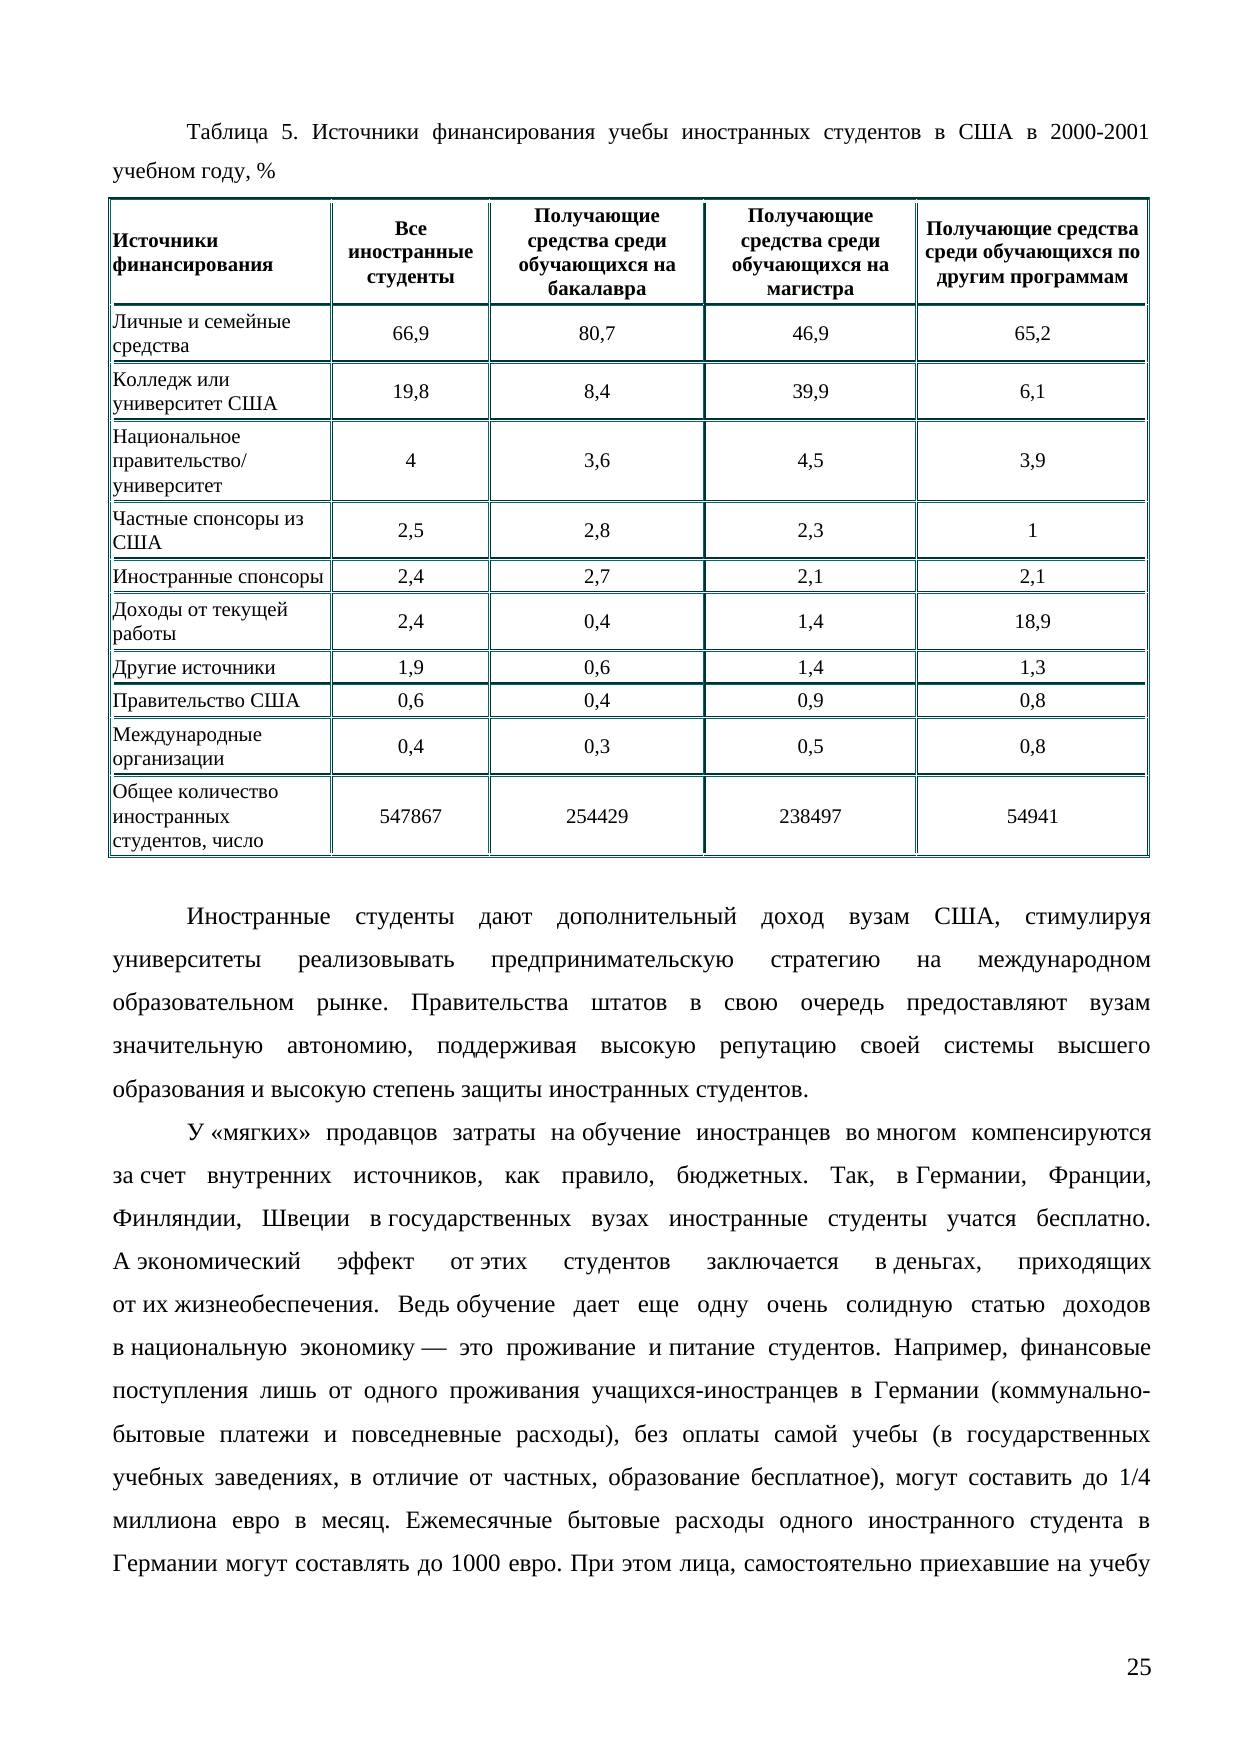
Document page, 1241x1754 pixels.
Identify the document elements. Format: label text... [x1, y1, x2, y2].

table_header Получающие средства среди обучающихся на магистра [704, 200, 917, 303]
table_cell 0,4 [491, 685, 703, 716]
table_cell 0,4 [491, 594, 703, 648]
table_cell 2,8 [491, 503, 703, 557]
table_cell 2,4 [333, 594, 488, 648]
table_cell 547867 [331, 777, 490, 855]
table_cell 0,4 [333, 719, 488, 773]
table_cell Доходы от текущей работы [109, 591, 331, 648]
table_cell 3,9 [918, 418, 1147, 500]
table_cell 4,5 [706, 422, 915, 500]
table_header Получающие средства среди обучающихся по другим программам [917, 200, 1147, 303]
table_cell 2,7 [491, 561, 703, 591]
table_cell 54941 [917, 773, 1147, 855]
table_cell 19,8 [333, 364, 488, 418]
table_cell 66,9 [333, 306, 488, 360]
table_cell Общее количество иностранных студентов, число [111, 773, 331, 855]
table_header Источники финансирования [111, 200, 331, 303]
table_cell 0,9 [706, 685, 915, 716]
table_cell 254429 [490, 777, 704, 855]
table_cell Личные и семейные средства [109, 303, 330, 360]
table_cell 0,3 [491, 719, 703, 773]
table_header Все иностранные студенты [331, 200, 490, 303]
table_cell 0,5 [706, 719, 915, 773]
table_cell 2,1 [706, 561, 915, 591]
table_cell 1,9 [333, 652, 488, 682]
table_cell Другие источники [111, 649, 330, 682]
table_header Получающие средства среди обучающихся на бакалавра [490, 199, 704, 303]
table_cell 1,3 [918, 649, 1147, 682]
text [112, 1117, 1152, 1577]
table_cell 1 [917, 500, 1148, 557]
table_cell Колледж или университет США [111, 360, 330, 418]
table_cell 18,9 [917, 591, 1148, 648]
text Иностранные студенты дают дополнительный доход вузам США, стимулируя университеты реализовывать предпринимательскую стратегию на международном образовательном рынке. Правительства штатов в свою очередь предоставляют вузам значительную автономию, поддерживая высокую репутацию своей системы высшего образования и высокую степень защиты иностранных студентов. [112, 901, 1152, 1102]
table_cell 80,7 [491, 306, 703, 360]
table_cell Национальное правительство/ университет [111, 418, 330, 500]
table_cell 1,4 [706, 652, 915, 682]
table_cell 2,5 [333, 503, 488, 557]
table_cell Частные спонсоры из США [109, 500, 331, 557]
table_cell 4 [333, 422, 488, 500]
table_cell 46,9 [706, 306, 915, 360]
table_cell 6,1 [918, 360, 1147, 418]
table_cell 0,6 [333, 685, 488, 716]
table_cell 65,2 [918, 303, 1148, 360]
table_cell 1,4 [706, 594, 915, 648]
table_cell 0,6 [491, 652, 703, 682]
table_cell Правительство США [111, 682, 330, 716]
table_cell Иностранные спонсоры [111, 557, 330, 591]
table_cell Международные организации [109, 716, 331, 773]
table_cell 0,8 [917, 716, 1148, 773]
table_cell 8,4 [491, 364, 703, 418]
table_cell 3,6 [491, 422, 703, 500]
table_cell 2,1 [918, 557, 1147, 591]
table_cell 2,3 [706, 503, 915, 557]
table_cell 238497 [704, 777, 917, 855]
text Таблица 5. Источники финансирования учебы иностранных студентов в США в 2000-2001 учебном году, % [112, 118, 1152, 184]
table_cell 2,4 [333, 561, 488, 591]
table_cell 39,9 [706, 364, 915, 418]
table_cell 0,8 [918, 682, 1147, 716]
